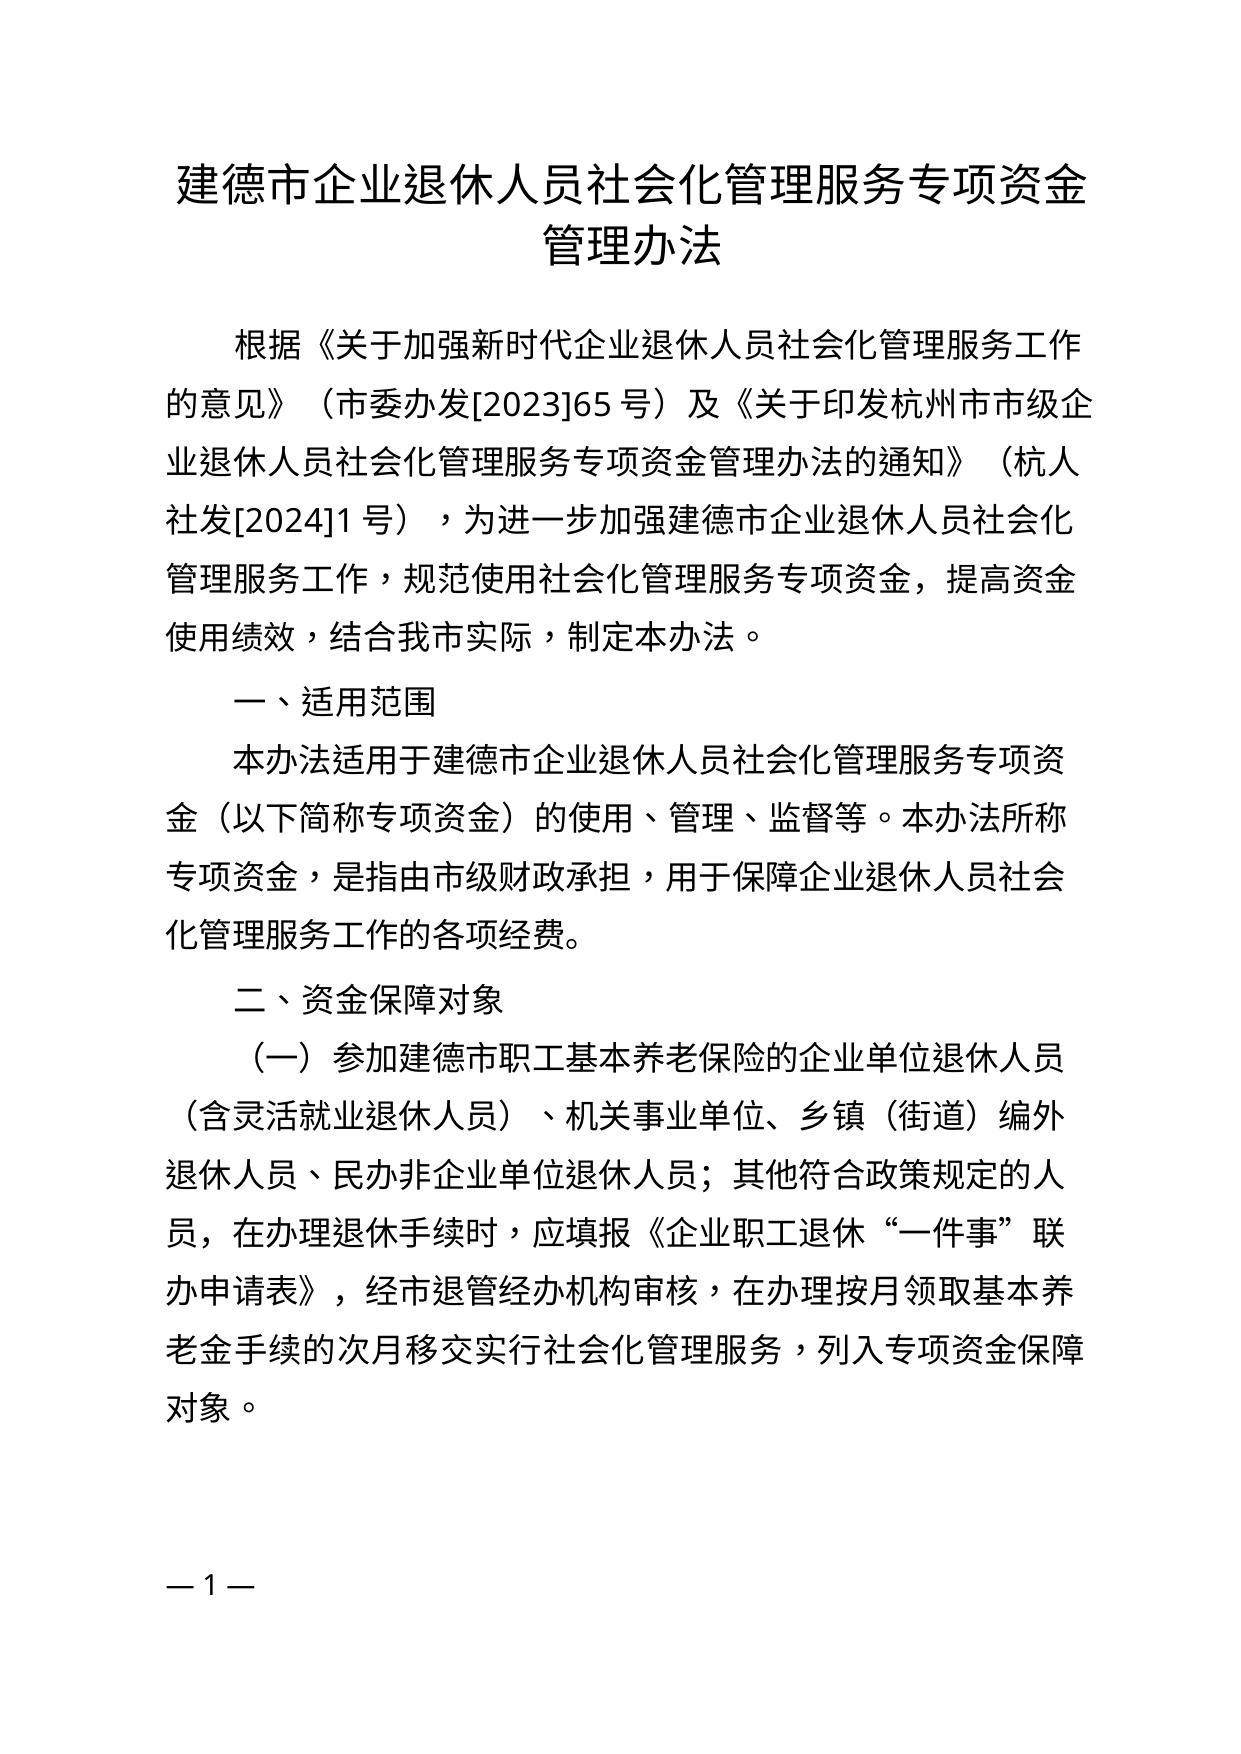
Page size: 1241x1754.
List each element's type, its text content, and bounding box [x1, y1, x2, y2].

text 二、资金保障对象 [233, 966, 1098, 1024]
text 根据《关于加强新时代企业退休人员社会化管理服务工作的意见》（市委办发[2023]65号）及《关于印发杭州市市级企业退休人员社会化管理服务专项资金管理办法的通知》（杭人社发[2024]1号），为进一步加强建德市企业退休人员社会化管理服务工作，规范使用社会化管理服务专项资金，提高资金使用绩效，结合我市实际，制定本办法。 [165, 311, 1098, 661]
text 建德市企业退休人员社会化管理服务专项资金管理办法 [165, 149, 1098, 275]
text 一、适用范围 [233, 667, 1098, 726]
text 本办法适用于建德市企业退休人员社会化管理服务专项资金（以下简称专项资金）的使用、管理、监督等。本办法所称专项资金，是指由市级财政承担，用于保障企业退休人员社会化管理服务工作的各项经费。 [165, 726, 1098, 959]
text （一）参加建德市职工基本养老保险的企业单位退休人员（含灵活就业退休人员）、机关事业单位、乡镇（街道）编外退休人员、民办非企业单位退休人员；其他符合政策规定的人员，在办理退休手续时，应填报《企业职工退休“一件事”联办申请表》，经市退管经办机构审核，在办理按月领取基本养老金手续的次月移交实行社会化管理服务，列入专项资金保障对象。 [165, 1024, 1098, 1432]
